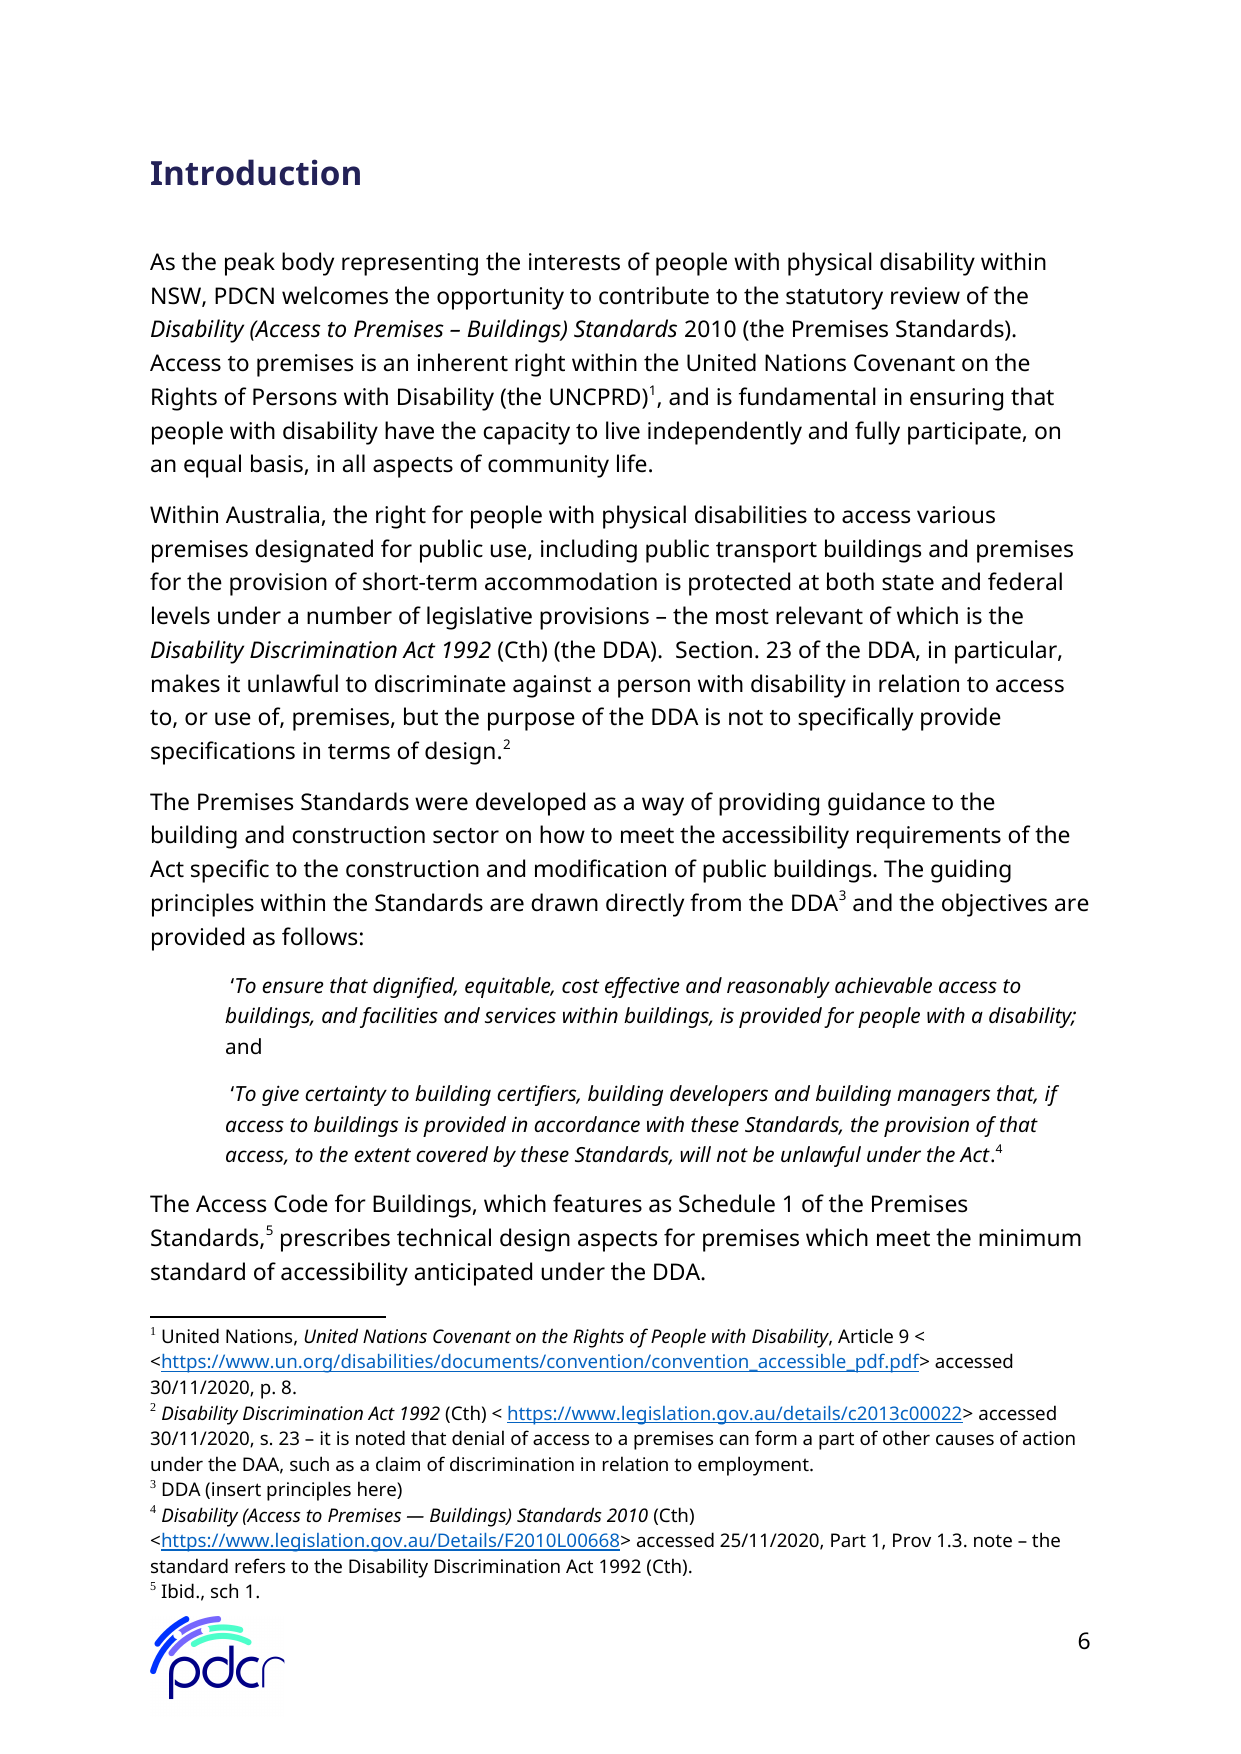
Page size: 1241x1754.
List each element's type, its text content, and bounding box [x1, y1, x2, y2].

subtitle Introduction [150, 150, 1090, 195]
picture [150, 1616, 285, 1717]
